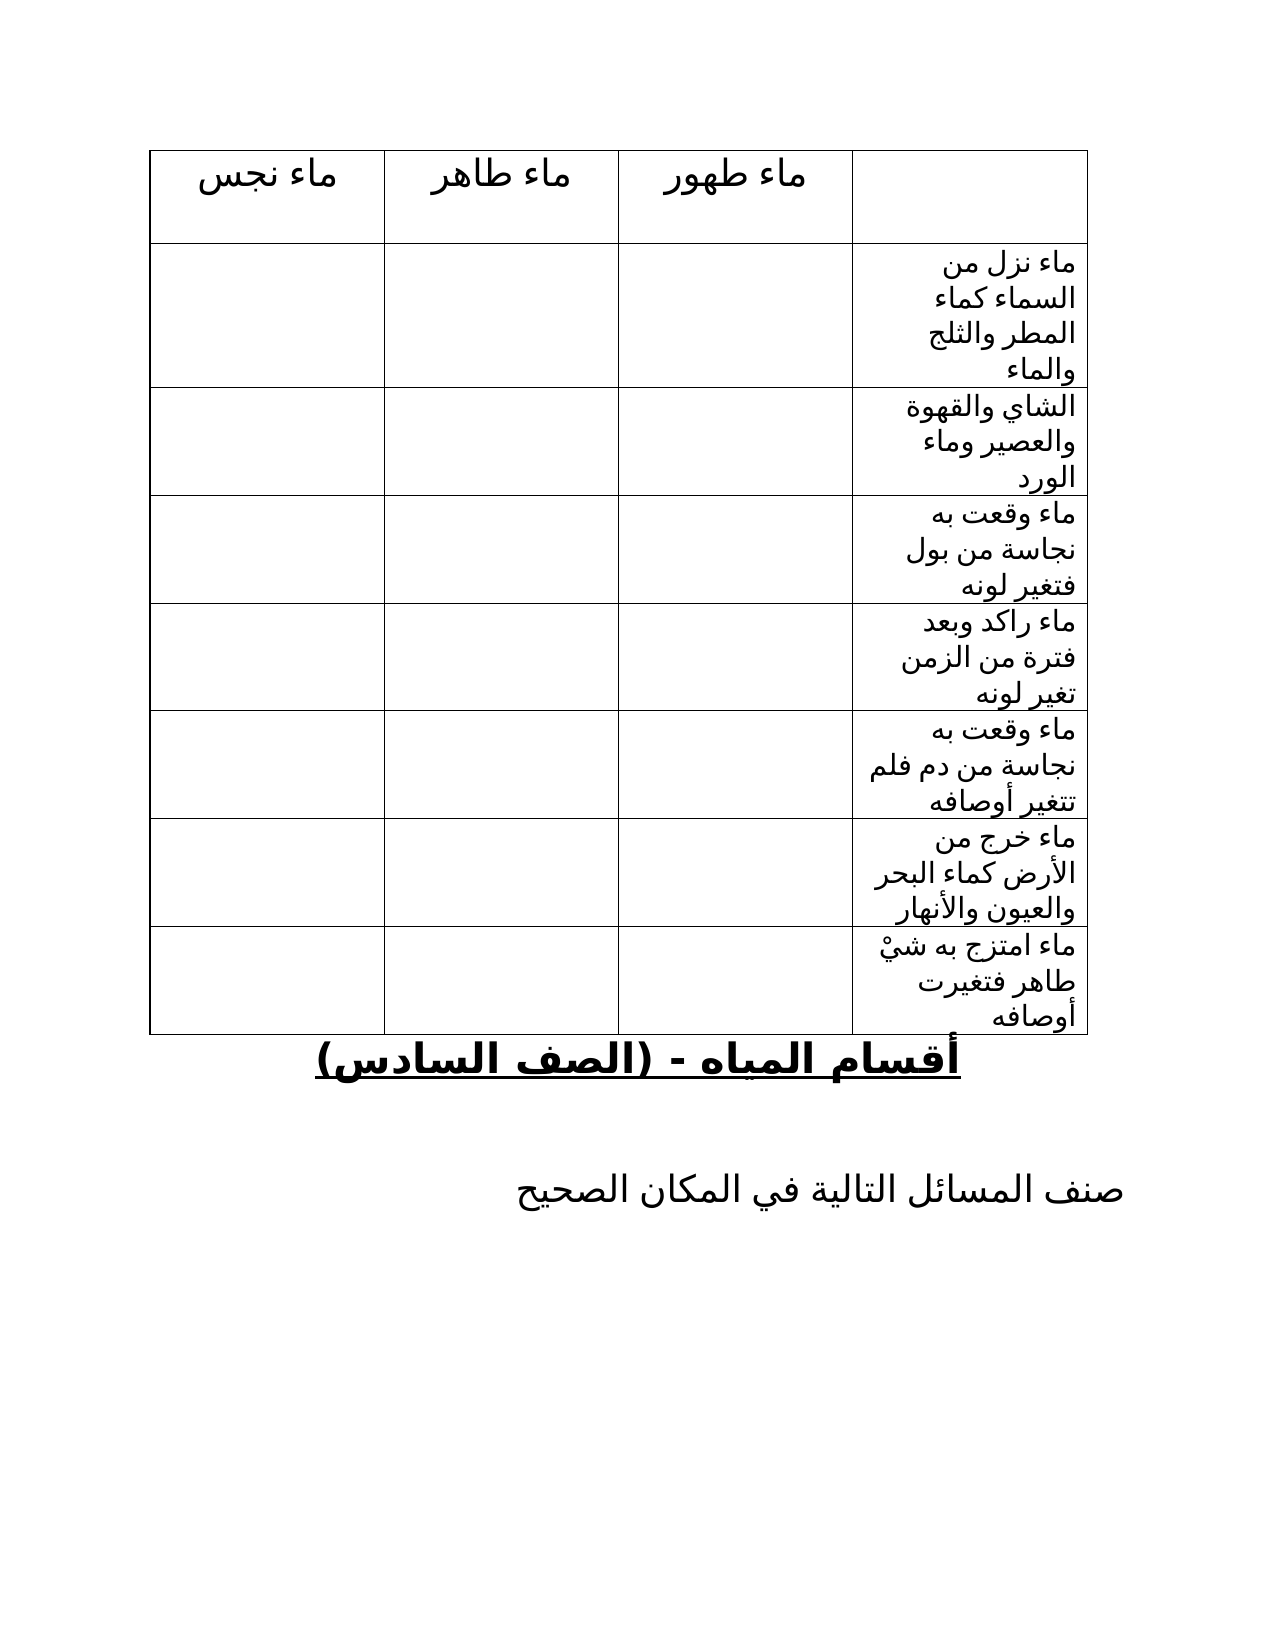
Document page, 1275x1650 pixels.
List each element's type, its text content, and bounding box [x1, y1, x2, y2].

text صنف المسائل التالية في المكان الصحيح [150, 1167, 1125, 1211]
table_cell الشاي والقهوة والعصير وماء الورد [853, 388, 1087, 494]
table_cell [151, 927, 384, 1034]
table_header ماء نجس [151, 151, 384, 243]
table_cell [385, 244, 618, 387]
table_cell [151, 244, 384, 387]
table_cell [151, 388, 384, 494]
text أقسام المياه - (الصف السادس) [150, 1035, 1125, 1084]
table_cell [619, 388, 852, 494]
table_cell [385, 496, 618, 602]
table_header ماء طاهر [385, 151, 618, 243]
table_cell ماء وقعت به نجاسة من دم فلم تتغير أوصافه [853, 711, 1087, 818]
table_cell [619, 244, 852, 387]
table_cell ماء وقعت به نجاسة من بول فتغير لونه [853, 496, 1087, 602]
table_cell [385, 604, 618, 710]
table_cell [151, 819, 384, 926]
table_cell ماء امتزج به شيْ طاهر فتغيرت أوصافه [853, 927, 1087, 1034]
table_cell [619, 927, 852, 1034]
table_cell [385, 388, 618, 494]
table_cell [619, 819, 852, 926]
table_cell ماء خرج من الأرض كماء البحر والعيون والأنهار [853, 819, 1087, 926]
table_cell [619, 496, 852, 602]
table_cell [619, 711, 852, 818]
table_header [853, 151, 1087, 243]
table_cell [151, 496, 384, 602]
table_header ماء طهور [619, 151, 852, 243]
table_cell ماء راكد وبعد فترة من الزمن تغير لونه [853, 604, 1087, 710]
table_cell [385, 927, 618, 1034]
table_cell ماء نزل من السماء كماء المطر والثلج والماء [853, 244, 1087, 387]
table_cell [619, 604, 852, 710]
table_cell [385, 711, 618, 818]
table_cell [151, 711, 384, 818]
table_cell [151, 604, 384, 710]
table_cell [385, 819, 618, 926]
